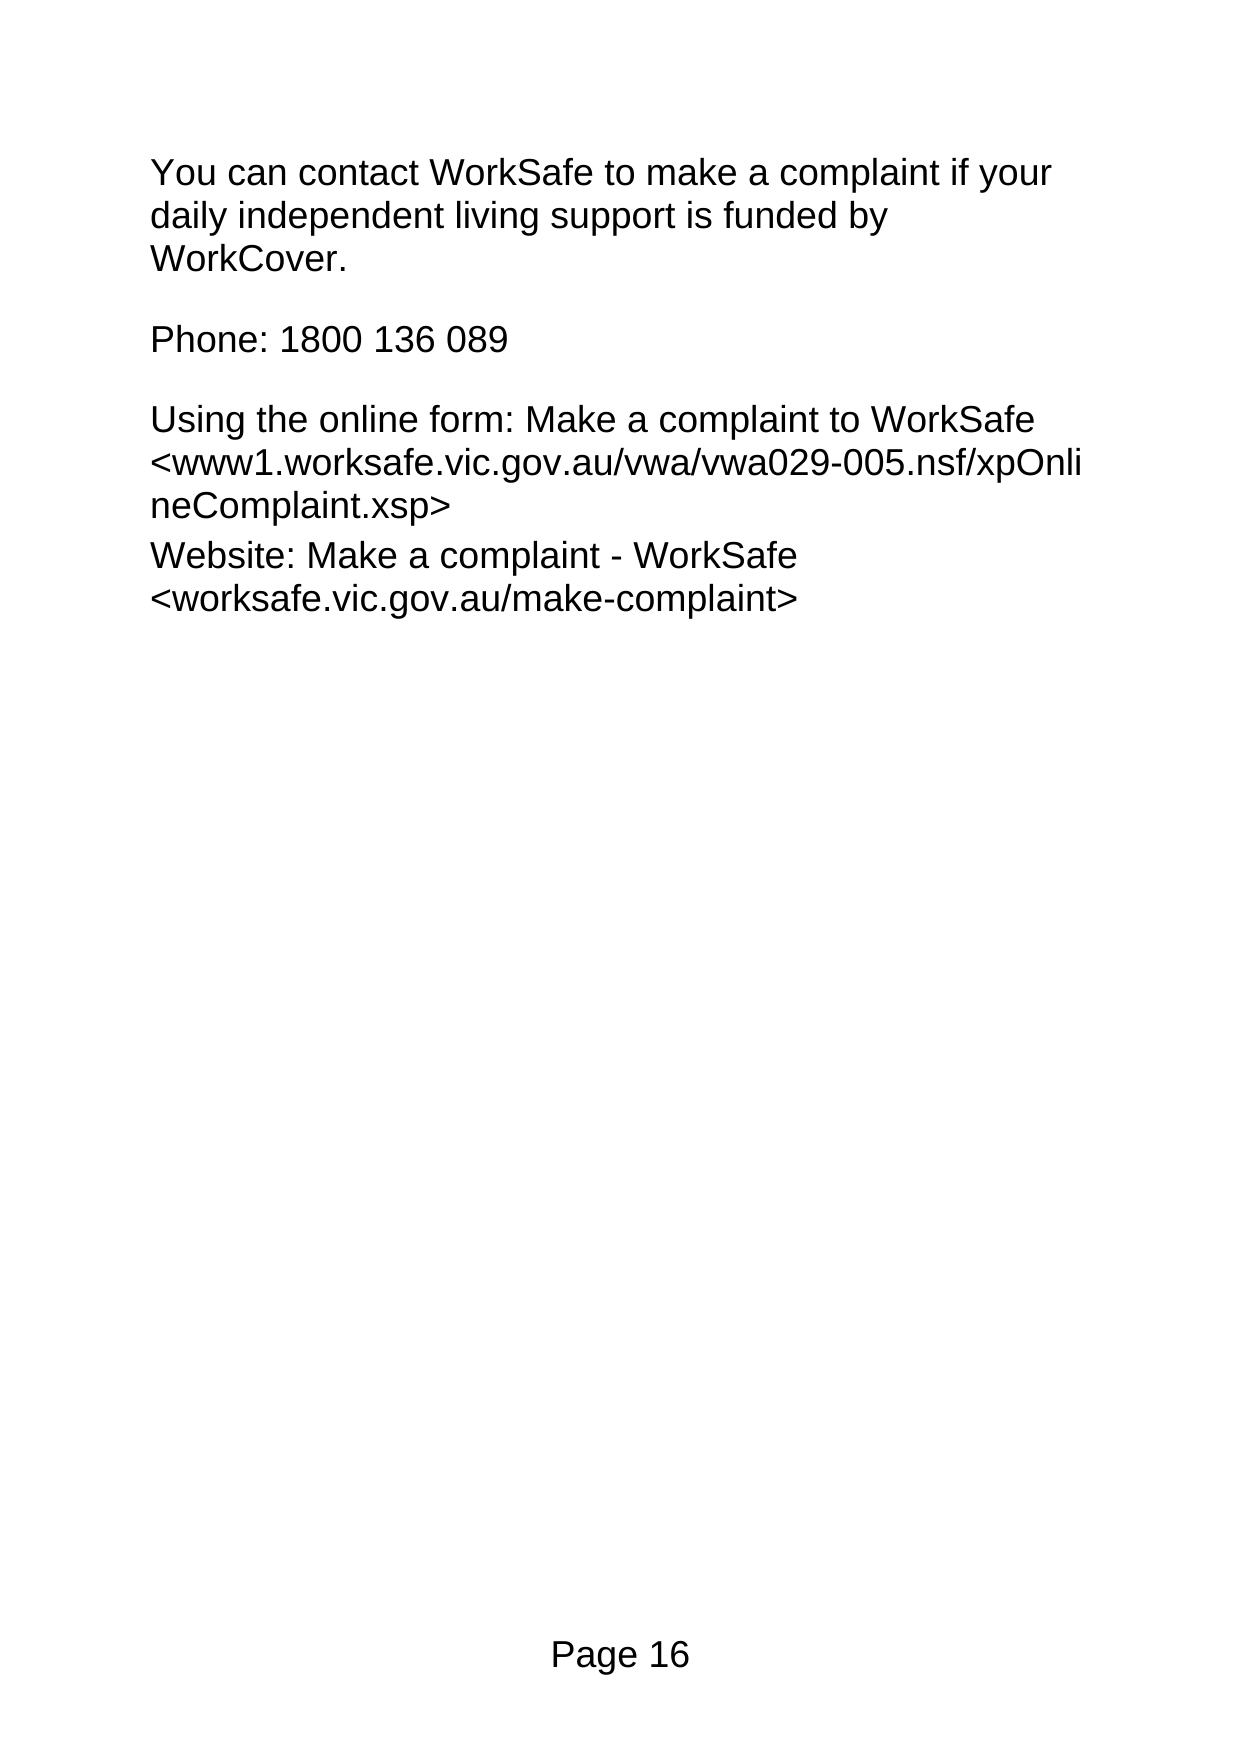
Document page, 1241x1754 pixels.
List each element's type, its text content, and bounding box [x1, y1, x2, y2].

text Using the online form: Make a complaint to WorkSafe <www1.worksafe.vic.gov.au/vwa/vwa029-005.nsf/xpOnlineComplaint.xsp> [150, 397, 1090, 527]
text Website: Make a complaint - WorkSafe <worksafe.vic.gov.au/make-complaint> [150, 533, 1090, 619]
text Phone: 1800 136 089 [150, 317, 1090, 360]
text You can contact WorkSafe to make a complaint if your daily independent living support is funded by WorkCover. [150, 150, 1090, 279]
